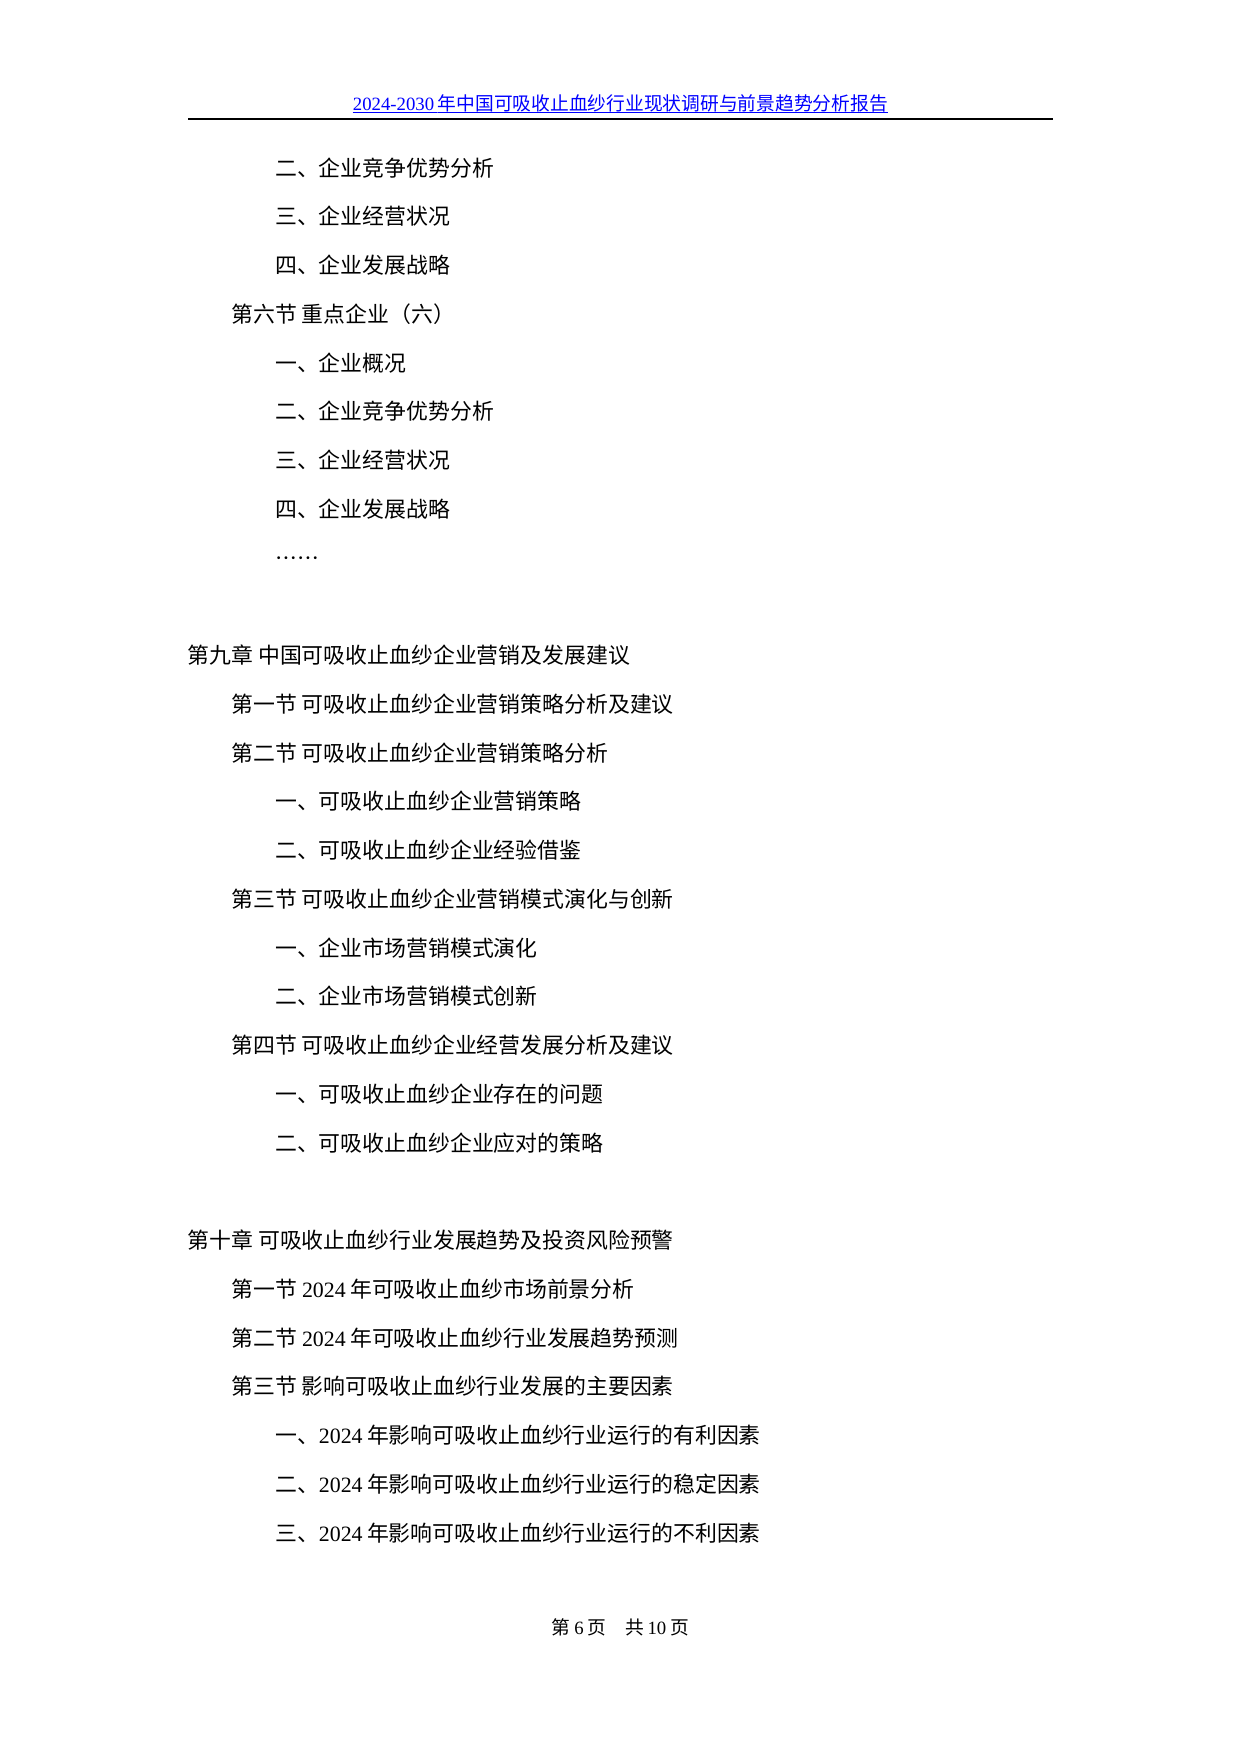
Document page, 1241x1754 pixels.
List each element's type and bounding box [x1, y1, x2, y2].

text [187, 150, 1053, 1548]
